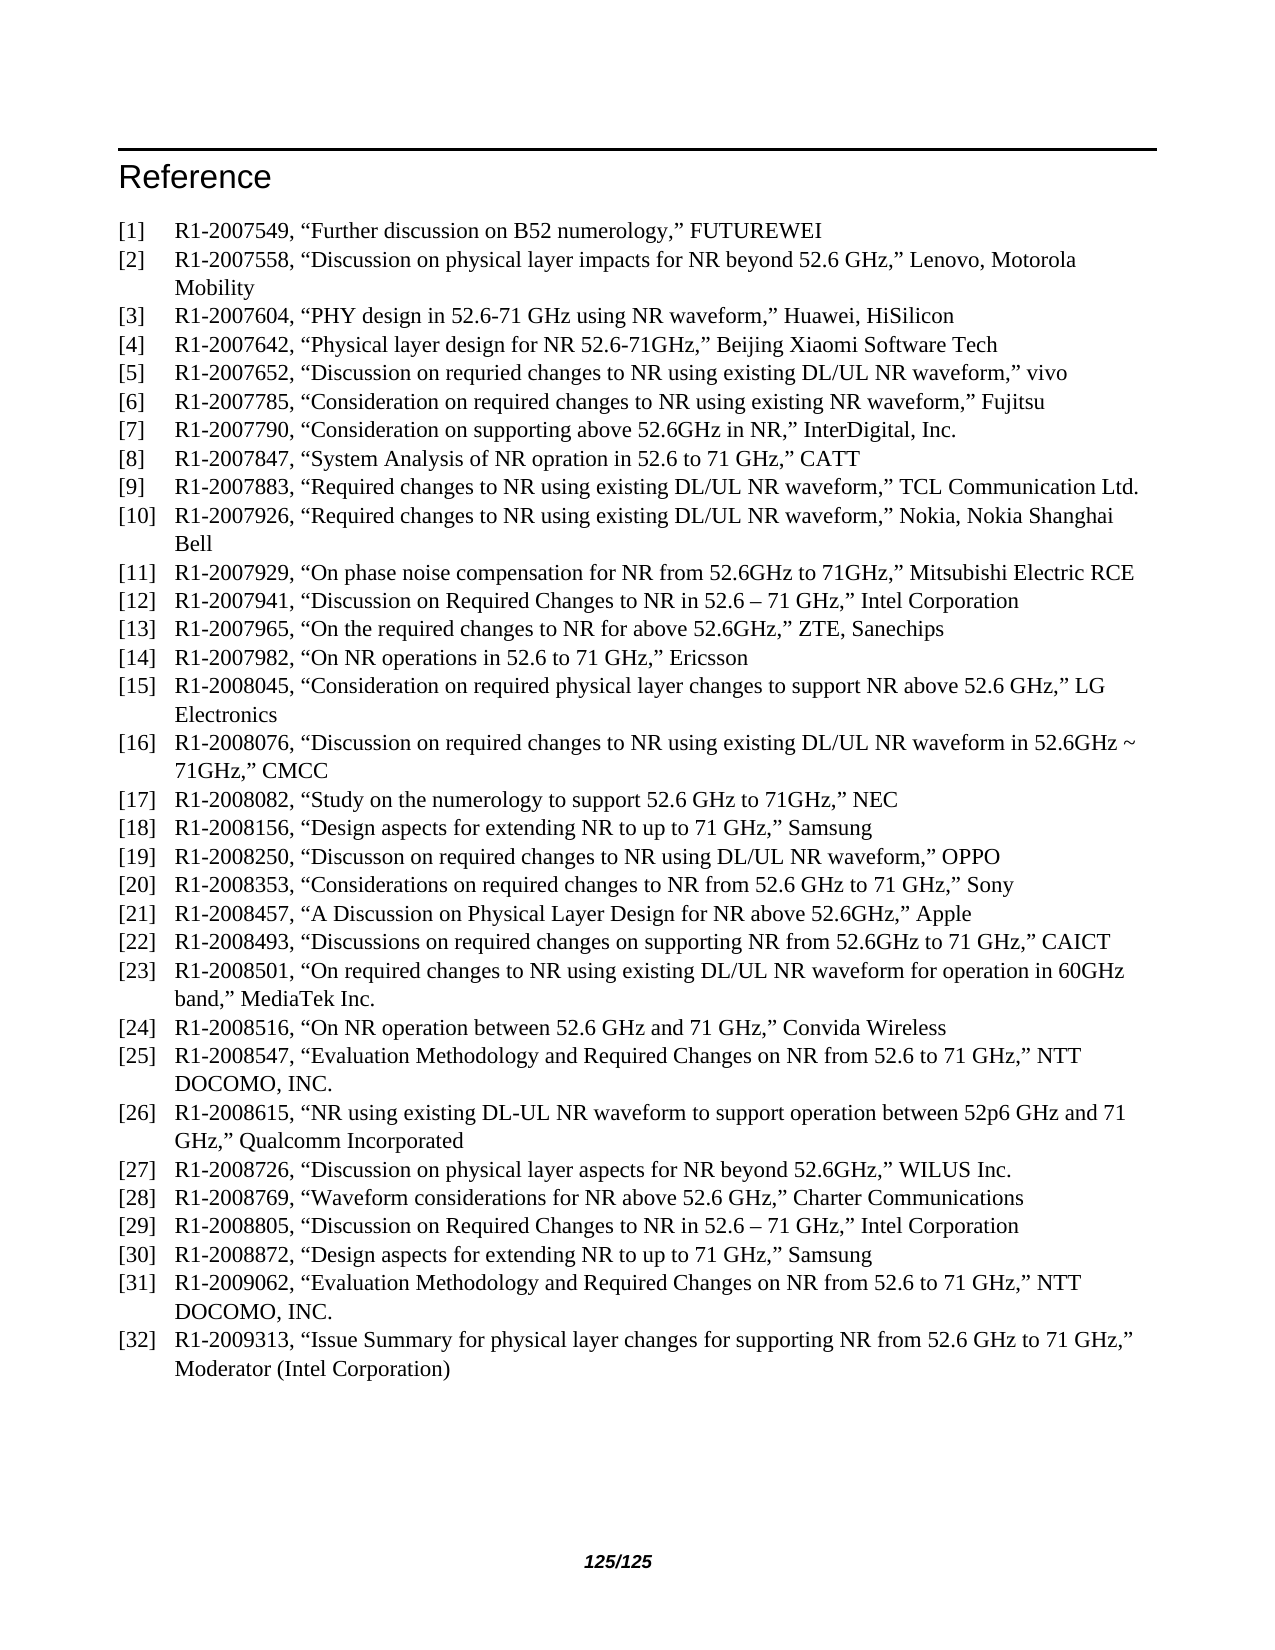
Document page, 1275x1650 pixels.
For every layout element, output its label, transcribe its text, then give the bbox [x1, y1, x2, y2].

subtitle Reference [118, 151, 1157, 196]
list R1-2007549, “Further discussion on B52 numerology,” FUTUREWEI [118, 217, 1157, 244]
list R1-2007558, “Discussion on physical layer impacts for NR beyond 52.6 GHz,” Lenovo, Motorola Mobility [118, 246, 1157, 301]
list R1-2008082, “Study on the numerology to support 52.6 GHz to 71GHz,” NEC [118, 786, 1157, 812]
list R1-2007926, “Required changes to NR using existing DL/UL NR waveform,” Nokia, Nokia Shanghai Bell [118, 502, 1157, 556]
list R1-2008726, “Discussion on physical layer aspects for NR beyond 52.6GHz,” WILUS Inc. [118, 1156, 1157, 1182]
list R1-2008457, “A Discussion on Physical Layer Design for NR above 52.6GHz,” Apple [118, 900, 1157, 926]
list R1-2008045, “Consideration on required physical layer changes to support NR above 52.6 GHz,” LG Electronics [118, 672, 1157, 727]
list R1-2007847, “System Analysis of NR opration in 52.6 to 71 GHz,” CATT [118, 445, 1157, 471]
list R1-2008250, “Discusson on required changes to NR using DL/UL NR waveform,” OPPO [118, 843, 1157, 869]
list R1-2008493, “Discussions on required changes on supporting NR from 52.6GHz to 71 GHz,” CAICT [118, 928, 1157, 954]
list R1-2008615, “NR using existing DL-UL NR waveform to support operation between 52p6 GHz and 71 GHz,” Qualcomm Incorporated [118, 1099, 1157, 1154]
list R1-2008872, “Design aspects for extending NR to up to 71 GHz,” Samsung [118, 1241, 1157, 1267]
list R1-2009062, “Evaluation Methodology and Required Changes on NR from 52.6 to 71 GHz,” NTT DOCOMO, INC. [118, 1269, 1157, 1324]
list R1-2008547, “Evaluation Methodology and Required Changes on NR from 52.6 to 71 GHz,” NTT DOCOMO, INC. [118, 1042, 1157, 1097]
list R1-2007642, “Physical layer design for NR 52.6-71GHz,” Beijing Xiaomi Software Tech [118, 331, 1157, 357]
list R1-2007941, “Discussion on Required Changes to NR in 52.6 – 71 GHz,” Intel Corporation [118, 587, 1157, 613]
list R1-2008156, “Design aspects for extending NR to up to 71 GHz,” Samsung [118, 814, 1157, 841]
list R1-2009313, “Issue Summary for physical layer changes for supporting NR from 52.6 GHz to 71 GHz,” Moderator (Intel Corporation) [118, 1326, 1157, 1381]
list R1-2007652, “Discussion on requried changes to NR using existing DL/UL NR waveform,” vivo [118, 359, 1157, 386]
list R1-2008353, “Considerations on required changes to NR from 52.6 GHz to 71 GHz,” Sony [118, 871, 1157, 898]
list R1-2007929, “On phase noise compensation for NR from 52.6GHz to 71GHz,” Mitsubishi Electric RCE [118, 558, 1157, 585]
list R1-2007604, “PHY design in 52.6-71 GHz using NR waveform,” Huawei, HiSilicon [118, 303, 1157, 329]
list R1-2007785, “Consideration on required changes to NR using existing NR waveform,” Fujitsu [118, 388, 1157, 414]
list R1-2008516, “On NR operation between 52.6 GHz and 71 GHz,” Convida Wireless [118, 1013, 1157, 1040]
list R1-2008805, “Discussion on Required Changes to NR in 52.6 – 71 GHz,” Intel Corporation [118, 1213, 1157, 1239]
list R1-2008501, “On required changes to NR using existing DL/UL NR waveform for operation in 60GHz band,” MediaTek Inc. [118, 957, 1157, 1011]
list R1-2007965, “On the required changes to NR for above 52.6GHz,” ZTE, Sanechips [118, 615, 1157, 642]
list R1-2008076, “Discussion on required changes to NR using existing DL/UL NR waveform in 52.6GHz ~ 71GHz,” CMCC [118, 729, 1157, 784]
list R1-2008769, “Waveform considerations for NR above 52.6 GHz,” Charter Communications [118, 1184, 1157, 1211]
list R1-2007790, “Consideration on supporting above 52.6GHz in NR,” InterDigital, Inc. [118, 416, 1157, 443]
list R1-2007982, “On NR operations in 52.6 to 71 GHz,” Ericsson [118, 644, 1157, 670]
list R1-2007883, “Required changes to NR using existing DL/UL NR waveform,” TCL Communication Ltd. [118, 473, 1157, 499]
